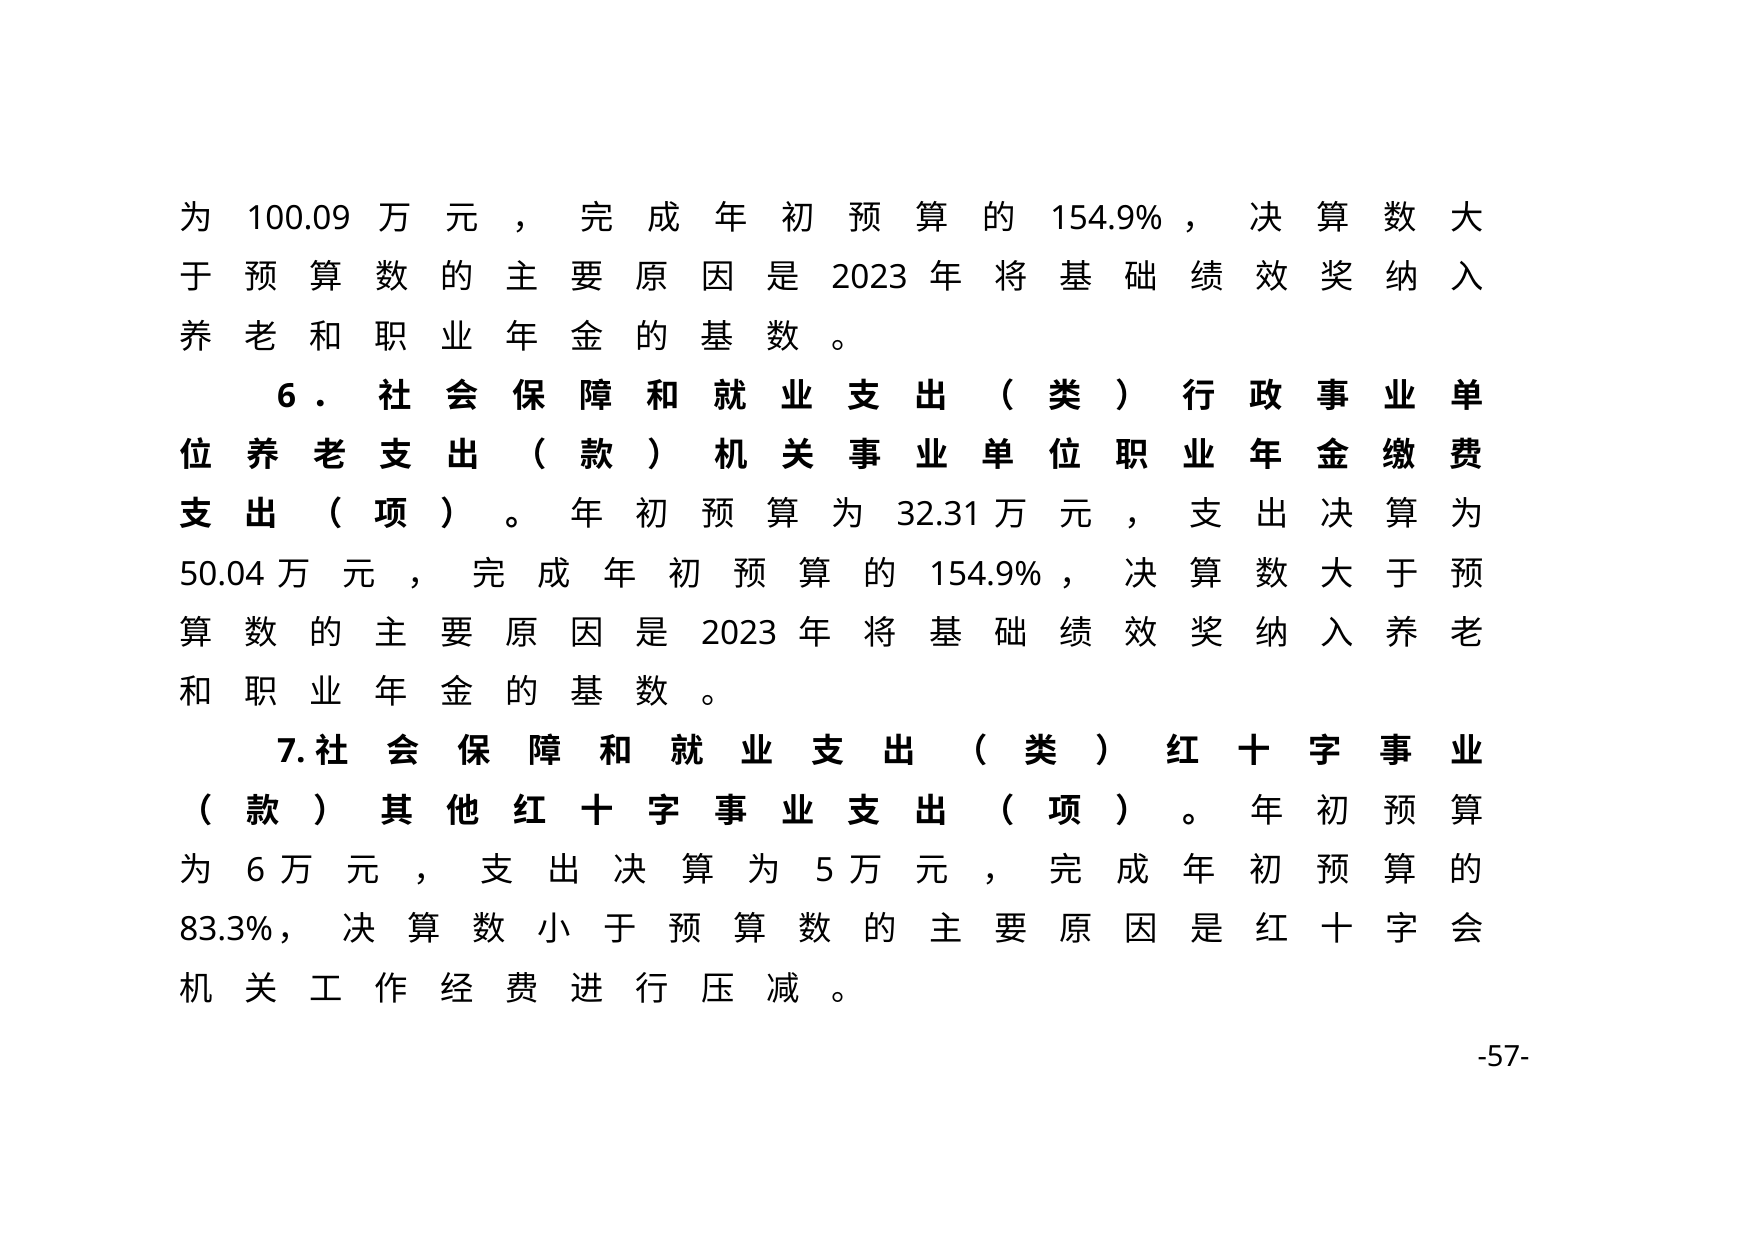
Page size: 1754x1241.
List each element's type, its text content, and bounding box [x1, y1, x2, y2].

text 7.社会保障和就业支出（类）红十字事业（款）其他红十字事业支出（项）。年初预算为6万元，支出决算为5万元，完成年初预算的83.3%，决算数小于预算数的主要原因是红十字会机关工作经费进行压减。 [179, 719, 1516, 1015]
text 6．社会保障和就业支出（类）行政事业单位养老支出（款）机关事业单位职业年金缴费支出（项）。年初预算为32.31万元，支出决算为50.04万元，完成年初预算的154.9%，决算数大于预算数的主要原因是2023年将基础绩效奖纳入养老和职业年金的基数。 [179, 363, 1516, 719]
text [179, 185, 1516, 363]
